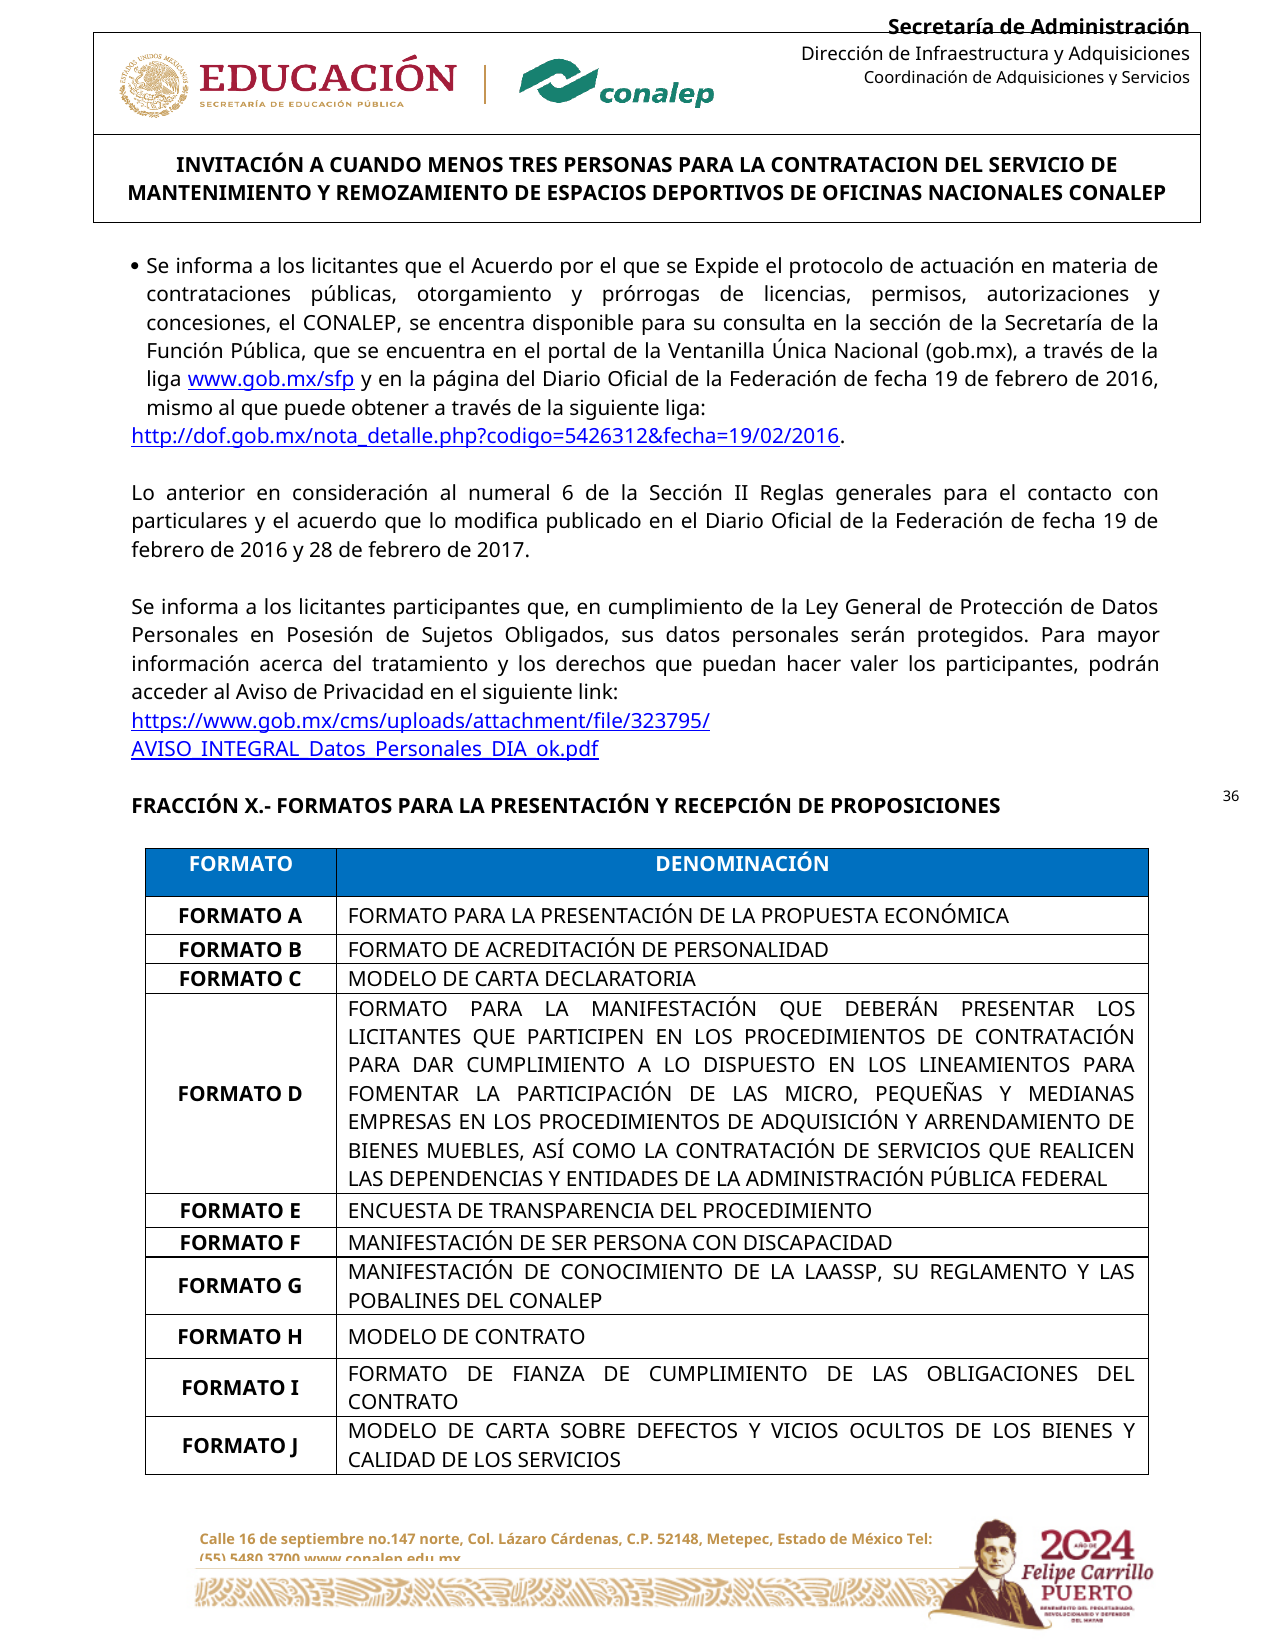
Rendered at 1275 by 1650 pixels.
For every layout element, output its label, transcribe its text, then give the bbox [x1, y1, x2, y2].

picture [85, 1496, 1261, 1650]
picture [119, 53, 457, 118]
text Se informa a los licitantes participantes que, en cumplimiento de la Ley General de Protección de Datos Personales en Posesión de Sujetos Obligados, sus datos personales serán protegidos. Para mayor información acerca del tratamiento y los derechos que puedan hacer valer los participantes, podrán acceder al Aviso de Privacidad en el siguiente link: [131, 592, 1161, 706]
table_cell FORMATO I [146, 1359, 336, 1416]
table_cell MANIFESTACIÓN DE CONOCIMIENTO DE LA LAASSP, SU REGLAMENTO Y LAS POBALINES DEL CONALEP [337, 1258, 1148, 1314]
list http://dof.gob.mx/nota_detalle.php?codigo=5426312&fecha=19/02/2016. [131, 421, 1161, 450]
table_cell FORMATO B [146, 935, 336, 963]
table_cell FORMATO A [146, 897, 336, 934]
table_cell FORMATO E [146, 1194, 336, 1227]
table_cell FORMATO J [146, 1417, 336, 1474]
text https://www.gob.mx/cms/uploads/attachment/file/323795/AVISO_INTEGRAL_Datos_Personales_DIA_ok.pdf [131, 706, 1161, 763]
table_cell MANIFESTACIÓN DE SER PERSONA CON DISCAPACIDAD [337, 1228, 1148, 1256]
table_cell FORMATO DE FIANZA DE CUMPLIMIENTO DE LAS OBLIGACIONES DEL CONTRATO [337, 1359, 1148, 1416]
table_cell MODELO DE CARTA DECLARATORIA [337, 964, 1148, 993]
table_header DENOMINACIÓN [337, 849, 1148, 896]
table_cell FORMATO PARA LA MANIFESTACIÓN QUE DEBERÁN PRESENTAR LOS LICITANTES QUE PARTICIPEN EN LOS PROCEDIMIENTOS DE CONTRATACIÓN PARA DAR CUMPLIMIENTO A LO DISPUESTO EN LOS LINEAMIENTOS PARA FOMENTAR LA PARTICIPACIÓN DE LAS MICRO, PEQUEÑAS Y MEDIANAS EMPRESAS EN LOS PROCEDIMIENTOS DE ADQUISICIÓN Y ARRENDAMIENTO DE BIENES MUEBLES, ASÍ COMO LA CONTRATACIÓN DE SERVICIOS QUE REALICEN LAS DEPENDENCIAS Y ENTIDADES DE LA ADMINISTRACIÓN PÚBLICA FEDERAL [337, 994, 1148, 1193]
list Se informa a los licitantes que el Acuerdo por el que se Expide el protocolo de actuación en materia de contrataciones públicas, otorgamiento y prórrogas de licencias, permisos, autorizaciones y concesiones, el CONALEP, se encentra disponible para su consulta en la sección de la Secretaría de la Función Pública, que se encuentra en el portal de la Ventanilla Única Nacional (gob.mx), a través de la liga www.gob.mx/sfp y en la página del Diario Oficial de la Federación de fecha 19 de febrero de 2016, mismo al que puede obtener a través de la siguiente liga: [131, 251, 1161, 421]
table_cell FORMATO D [146, 994, 336, 1193]
table_cell FORMATO C [146, 964, 336, 993]
list Lo anterior en consideración al numeral 6 de la Sección II Reglas generales para el contacto con particulares y el acuerdo que lo modifica publicado en el Diario Oficial de la Federación de fecha 19 de febrero de 2016 y 28 de febrero de 2017. [131, 478, 1161, 563]
table_cell FORMATO F [146, 1228, 336, 1256]
table_cell MODELO DE CONTRATO [337, 1315, 1148, 1358]
table_cell MODELO DE CARTA SOBRE DEFECTOS Y VICIOS OCULTOS DE LOS BIENES Y CALIDAD DE LOS SERVICIOS [337, 1417, 1148, 1474]
table_cell FORMATO H [146, 1315, 336, 1358]
picture [501, 46, 751, 119]
table_cell FORMATO G [146, 1258, 336, 1314]
table_cell FORMATO DE ACREDITACIÓN DE PERSONALIDAD [337, 935, 1148, 963]
text FRACCIÓN X.- FORMATOS PARA LA PRESENTACIÓN Y RECEPCIÓN DE PROPOSICIONES [131, 791, 1162, 819]
table_cell ENCUESTA DE TRANSPARENCIA DEL PROCEDIMIENTO [337, 1194, 1148, 1227]
table_header FORMATO [146, 849, 336, 896]
table_cell FORMATO PARA LA PRESENTACIÓN DE LA PROPUESTA ECONÓMICA [337, 897, 1148, 934]
